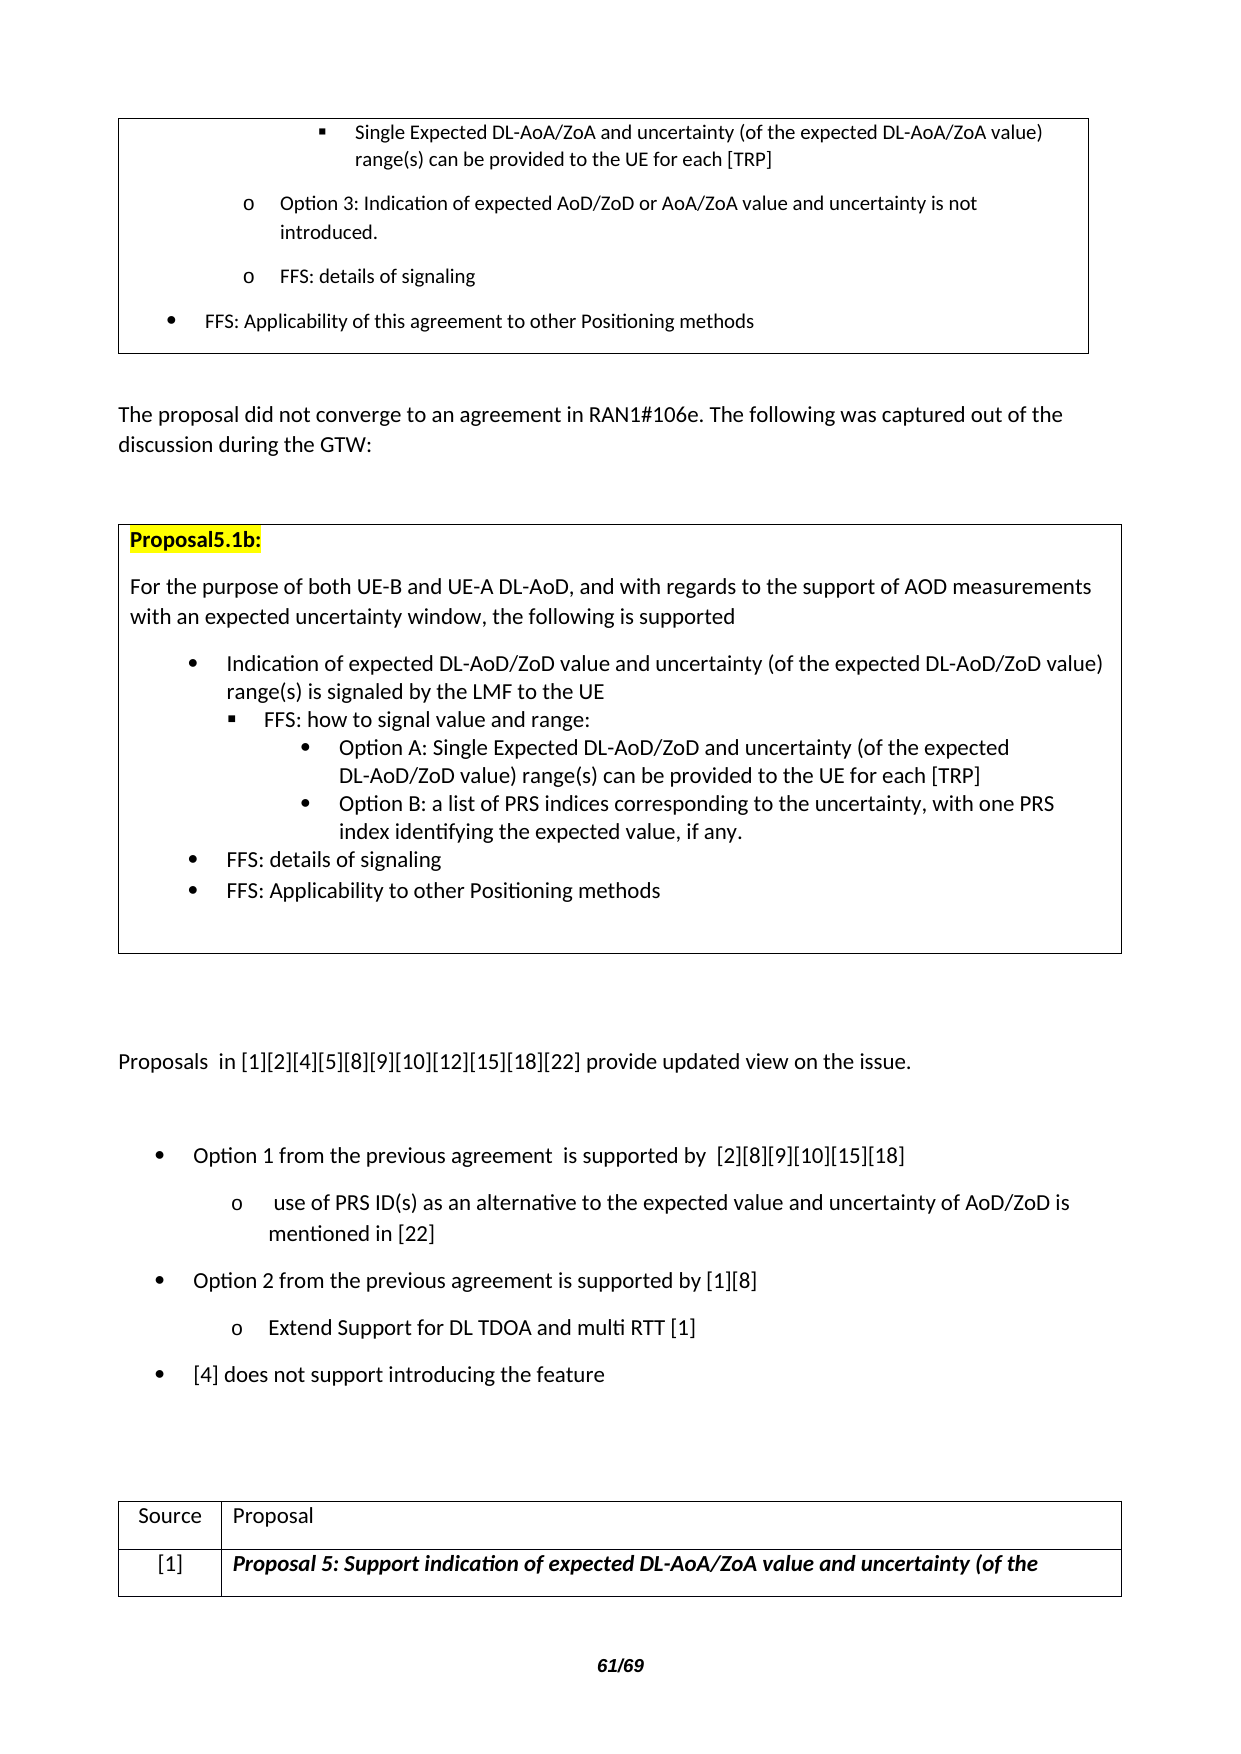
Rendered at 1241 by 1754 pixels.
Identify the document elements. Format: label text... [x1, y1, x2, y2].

table_header Proposal [222, 1502, 1121, 1548]
table_header Source [119, 1502, 221, 1548]
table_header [119, 119, 1088, 352]
table_header Proposal5.1b: For the purpose of both UE-B and UE-A DL-AoD, and with regards to the support of AOD measurements with an expected uncertainty window, the following is supported Indication of expected DL-AoD/ZoD value and uncertainty (of the expected DL-AoD/ZoD value) range(s) is signaled by the LMF to the UE FFS: how to signal value and range: Option A: Single Expected DL-AoD/ZoD and uncertainty (of the expected DL-AoD/ZoD value) range(s) can be provided to the UE for each [TRP] Option B: a list of PRS indices corresponding to the uncertainty, with one PRS index identifying the expected value, if any. FFS: details of signaling FFS: Applicability to other Positioning methods [119, 525, 1121, 953]
list Extend Support for DL TDOA and multi RTT [1] [231, 1313, 1122, 1341]
list Option 1 from the previous agreement is supported by [2][8][9][10][15][18] [156, 1141, 1122, 1169]
text The proposal did not converge to an agreement in RAN1#106e. The following was captured out of the discussion during the GTW: [118, 400, 1122, 459]
list Option 2 from the previous agreement is supported by [1][8] [156, 1266, 1122, 1294]
text Proposals in [1][2][4][5][8][9][10][12][15][18][22] provide updated view on the issue. [118, 1047, 1122, 1076]
list use of PRS ID(s) as an alternative to the expected value and uncertainty of AoD/ZoD is mentioned in [22] [231, 1188, 1122, 1247]
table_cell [222, 1550, 1121, 1596]
list [4] does not support introducing the feature [156, 1360, 1122, 1388]
table_cell [1] [119, 1550, 221, 1596]
